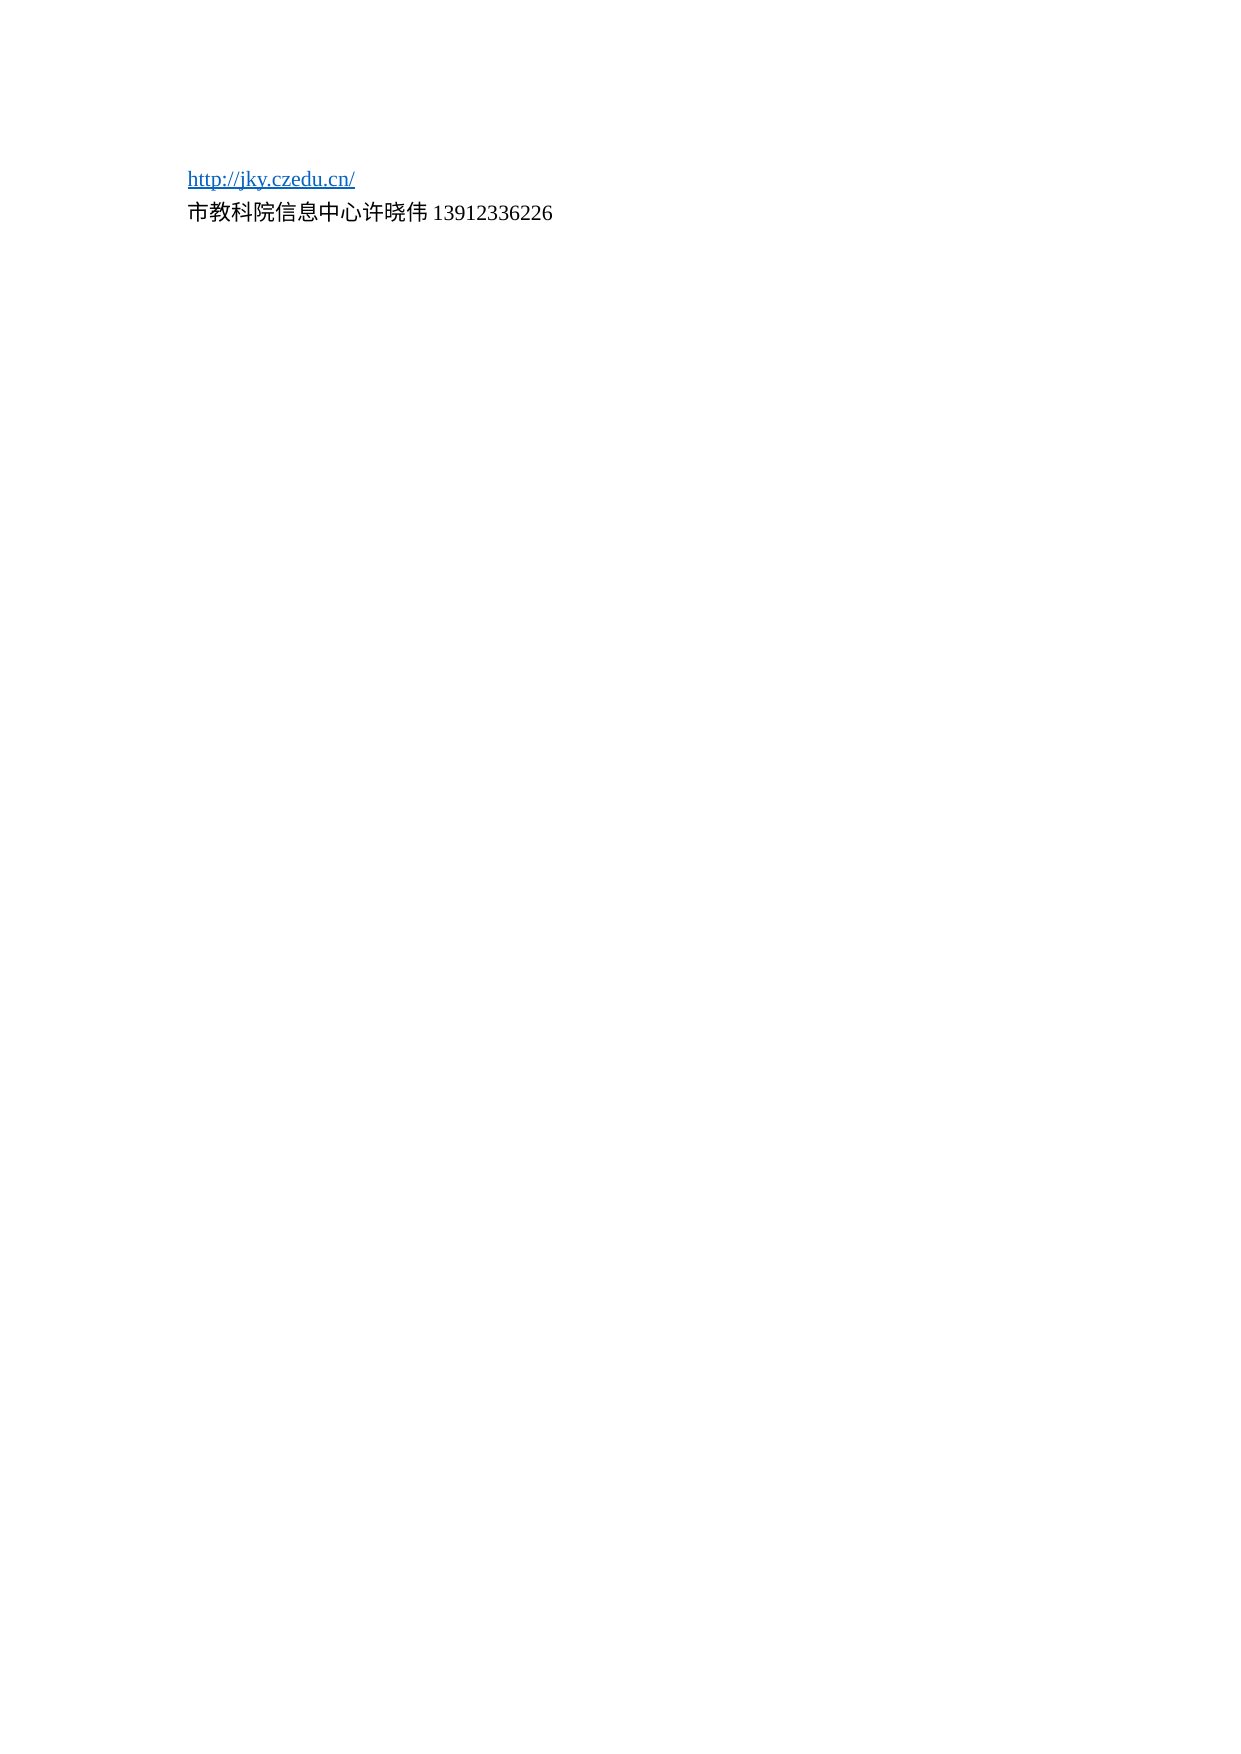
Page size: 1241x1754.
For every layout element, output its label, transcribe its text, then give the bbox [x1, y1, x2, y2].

text http://jky.czedu.cn/ [187, 162, 1053, 194]
text 市教科院信息中心许晓伟13912336226 [187, 194, 1053, 227]
